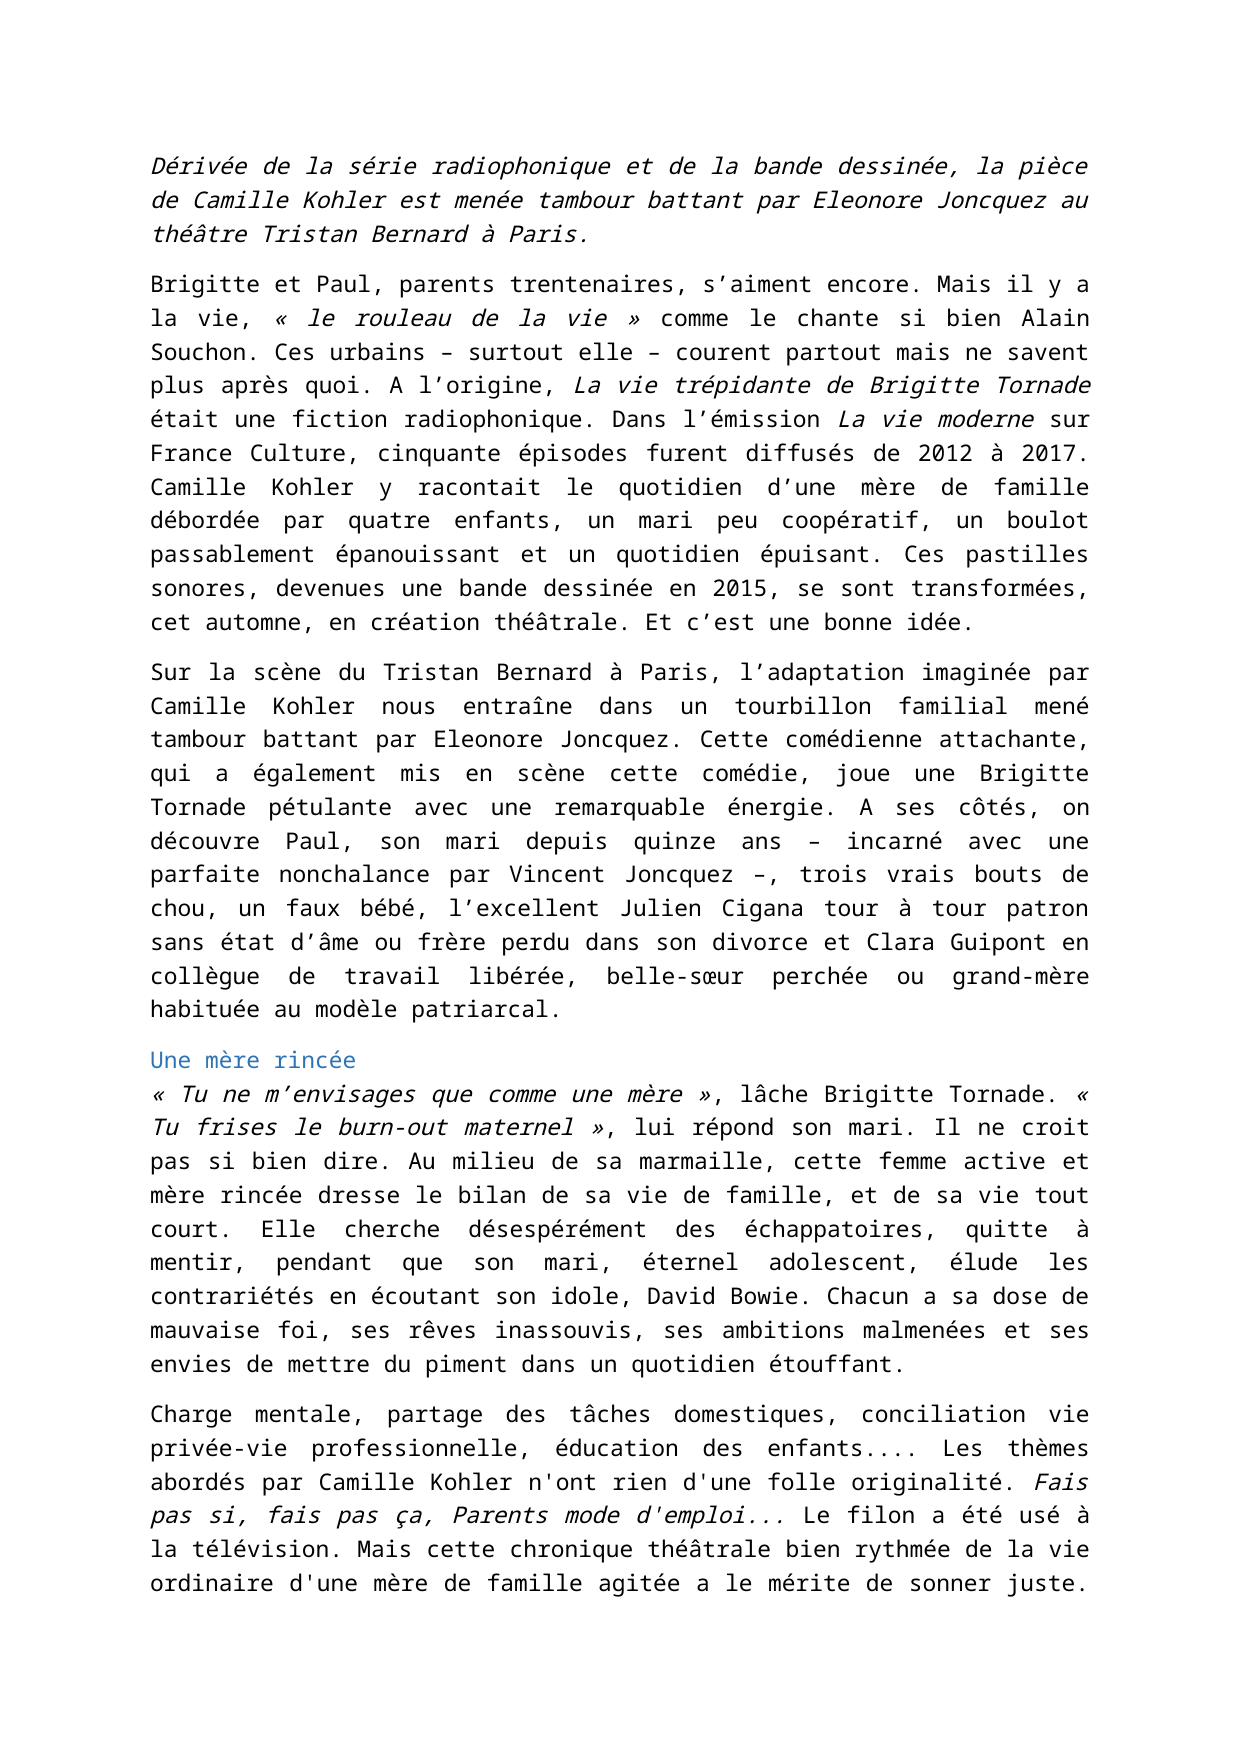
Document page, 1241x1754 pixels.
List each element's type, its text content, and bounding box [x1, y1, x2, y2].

subtitle Une mère rincée [150, 1044, 1090, 1075]
text Dérivée de la série radiophonique et de la bande dessinée, la pièce de Camille Kohler est menée tambour battant par Eleonore Joncquez au théâtre Tristan Bernard à Paris. [150, 150, 1090, 249]
text Brigitte et Paul, parents trentenaires, s’aiment encore. Mais il y a la vie, « le rouleau de la vie » comme le chante si bien Alain Souchon. Ces urbains – surtout elle – courent partout mais ne savent plus après quoi. A l’origine, La vie trépidante de Brigitte Tornade était une fiction radiophonique. Dans l’émission La vie moderne sur France Culture, cinquante épisodes furent diffusés de 2012 à 2017. Camille Kohler y racontait le quotidien d’une mère de famille débordée par quatre enfants, un mari peu coopératif, un boulot passablement épanouissant et un quotidien épuisant. Ces pastilles sonores, devenues une bande dessinée en 2015, se sont transformées, cet automne, en création théâtrale. Et c’est une bonne idée. [150, 268, 1090, 637]
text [150, 1398, 1090, 1598]
text Sur la scène du Tristan Bernard à Paris, l’adaptation imaginée par Camille Kohler nous entraîne dans un tourbillon familial mené tambour battant par Eleonore Joncquez. Cette comédienne attachante, qui a également mis en scène cette comédie, joue une Brigitte Tornade pétulante avec une remarquable énergie. A ses côtés, on découvre Paul, son mari depuis quinze ans – incarné avec une parfaite nonchalance par Vincent Joncquez –, trois vrais bouts de chou, un faux bébé, l’excellent Julien Cigana tour à tour patron sans état d’âme ou frère perdu dans son divorce et Clara Guipont en collègue de travail libérée, belle-sœur perchée ou grand-mère habituée au modèle patriarcal. [150, 656, 1090, 1024]
text « Tu ne m’envisages que comme une mère », lâche Brigitte Tornade. « Tu frises le burn-out maternel », lui répond son mari. Il ne croit pas si bien dire. Au milieu de sa marmaille, cette femme active et mère rincée dresse le bilan de sa vie de famille, et de sa vie tout court. Elle cherche désespérément des échappatoires, quitte à mentir, pendant que son mari, éternel adolescent, élude les contrariétés en écoutant son idole, David Bowie. Chacun a sa dose de mauvaise foi, ses rêves inassouvis, ses ambitions malmenées et ses envies de mettre du piment dans un quotidien étouffant. [150, 1077, 1090, 1379]
